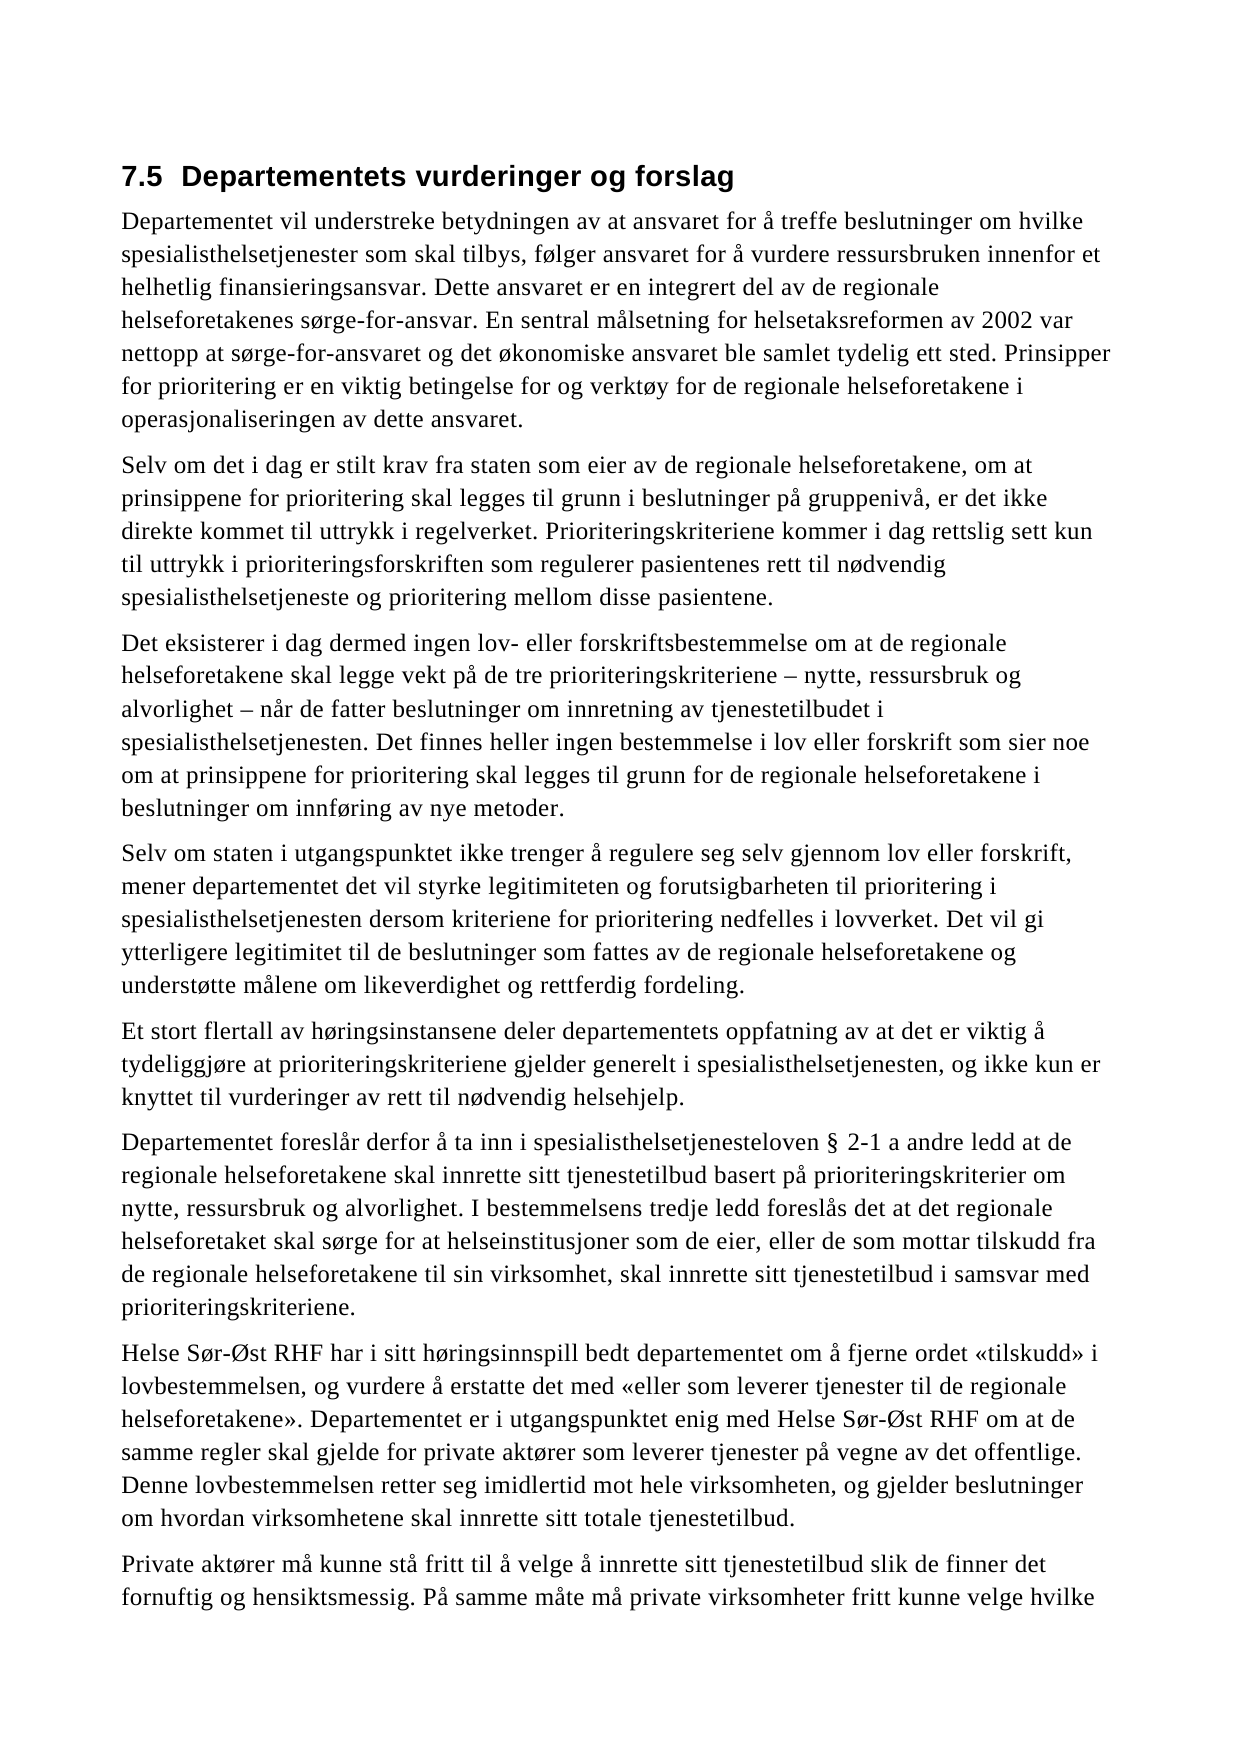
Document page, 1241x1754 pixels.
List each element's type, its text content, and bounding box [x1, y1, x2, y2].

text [121, 1549, 1119, 1610]
text Det eksisterer i dag dermed ingen lov- eller forskriftsbestemmelse om at de regionale helseforetakene skal legge vekt på de tre prioriteringskriteriene – nytte, ressursbruk og alvorlighet – når de fatter beslutninger om innretning av tjenestetilbudet i spesialisthelsetjenesten. Det finnes heller ingen bestemmelse i lov eller forskrift som sier noe om at prinsippene for prioritering skal legges til grunn for de regionale helseforetakene i beslutninger om innføring av nye metoder. [121, 628, 1119, 821]
text Et stort flertall av høringsinstansene deler departementets oppfatning av at det er viktig å tydeliggjøre at prioriteringskriteriene gjelder generelt i spesialisthelsetjenesten, og ikke kun er knyttet til vurderinger av rett til nødvendig helsehjelp. [121, 1016, 1119, 1111]
text Departementet vil understreke betydningen av at ansvaret for å treffe beslutninger om hvilke spesialisthelsetjenester som skal tilbys, følger ansvaret for å vurdere ressursbruken innenfor et helhetlig finansieringsansvar. Dette ansvaret er en integrert del av de regionale helseforetakenes sørge-for-ansvar. En sentral målsetning for helsetaksreformen av 2002 var nettopp at sørge-for-ansvaret og det økonomiske ansvaret ble samlet tydelig ett sted. Prinsipper for prioritering er en viktig betingelse for og verktøy for de regionale helseforetakene i operasjonaliseringen av dette ansvaret. [121, 206, 1119, 433]
text Departementet foreslår derfor å ta inn i spesialisthelsetjenesteloven § 2-1 a andre ledd at de regionale helseforetakene skal innrette sitt tjenestetilbud basert på prioriteringskriterier om nytte, ressursbruk og alvorlighet. I bestemmelsens tredje ledd foreslås det at det regionale helseforetaket skal sørge for at helseinstitusjoner som de eier, eller de som mottar tilskudd fra de regionale helseforetakene til sin virksomhet, skal innrette sitt tjenestetilbud i samsvar med prioriteringskriteriene. [121, 1127, 1119, 1321]
text Selv om staten i utgangspunktet ikke trenger å regulere seg selv gjennom lov eller forskrift, mener departementet det vil styrke legitimiteten og forutsigbarheten til prioritering i spesialisthelsetjenesten dersom kriteriene for prioritering nedfelles i lovverket. Det vil gi ytterligere legitimitet til de beslutninger som fattes av de regionale helseforetakene og understøtte målene om likeverdighet og rettferdig fordeling. [121, 838, 1119, 999]
text Helse Sør-Øst RHF har i sitt høringsinnspill bedt departementet om å fjerne ordet «tilskudd» i lovbestemmelsen, og vurdere å erstatte det med «eller som leverer tjenester til de regionale helseforetakene». Departementet er i utgangspunktet enig med Helse Sør-Øst RHF om at de samme regler skal gjelde for private aktører som leverer tjenester på vegne av det offentlige. Denne lovbestemmelsen retter seg imidlertid mot hele virksomheten, og gjelder beslutninger om hvordan virksomhetene skal innrette sitt totale tjenestetilbud. [121, 1338, 1119, 1532]
text Selv om det i dag er stilt krav fra staten som eier av de regionale helseforetakene, om at prinsippene for prioritering skal legges til grunn i beslutninger på gruppenivå, er det ikke direkte kommet til uttrykk i regelverket. Prioriteringskriteriene kommer i dag rettslig sett kun til uttrykk i prioriteringsforskriften som regulerer pasientenes rett til nødvendig spesialisthelsetjeneste og prioritering mellom disse pasientene. [121, 450, 1119, 611]
subtitle Departementets vurderinger og forslag [121, 159, 1119, 193]
